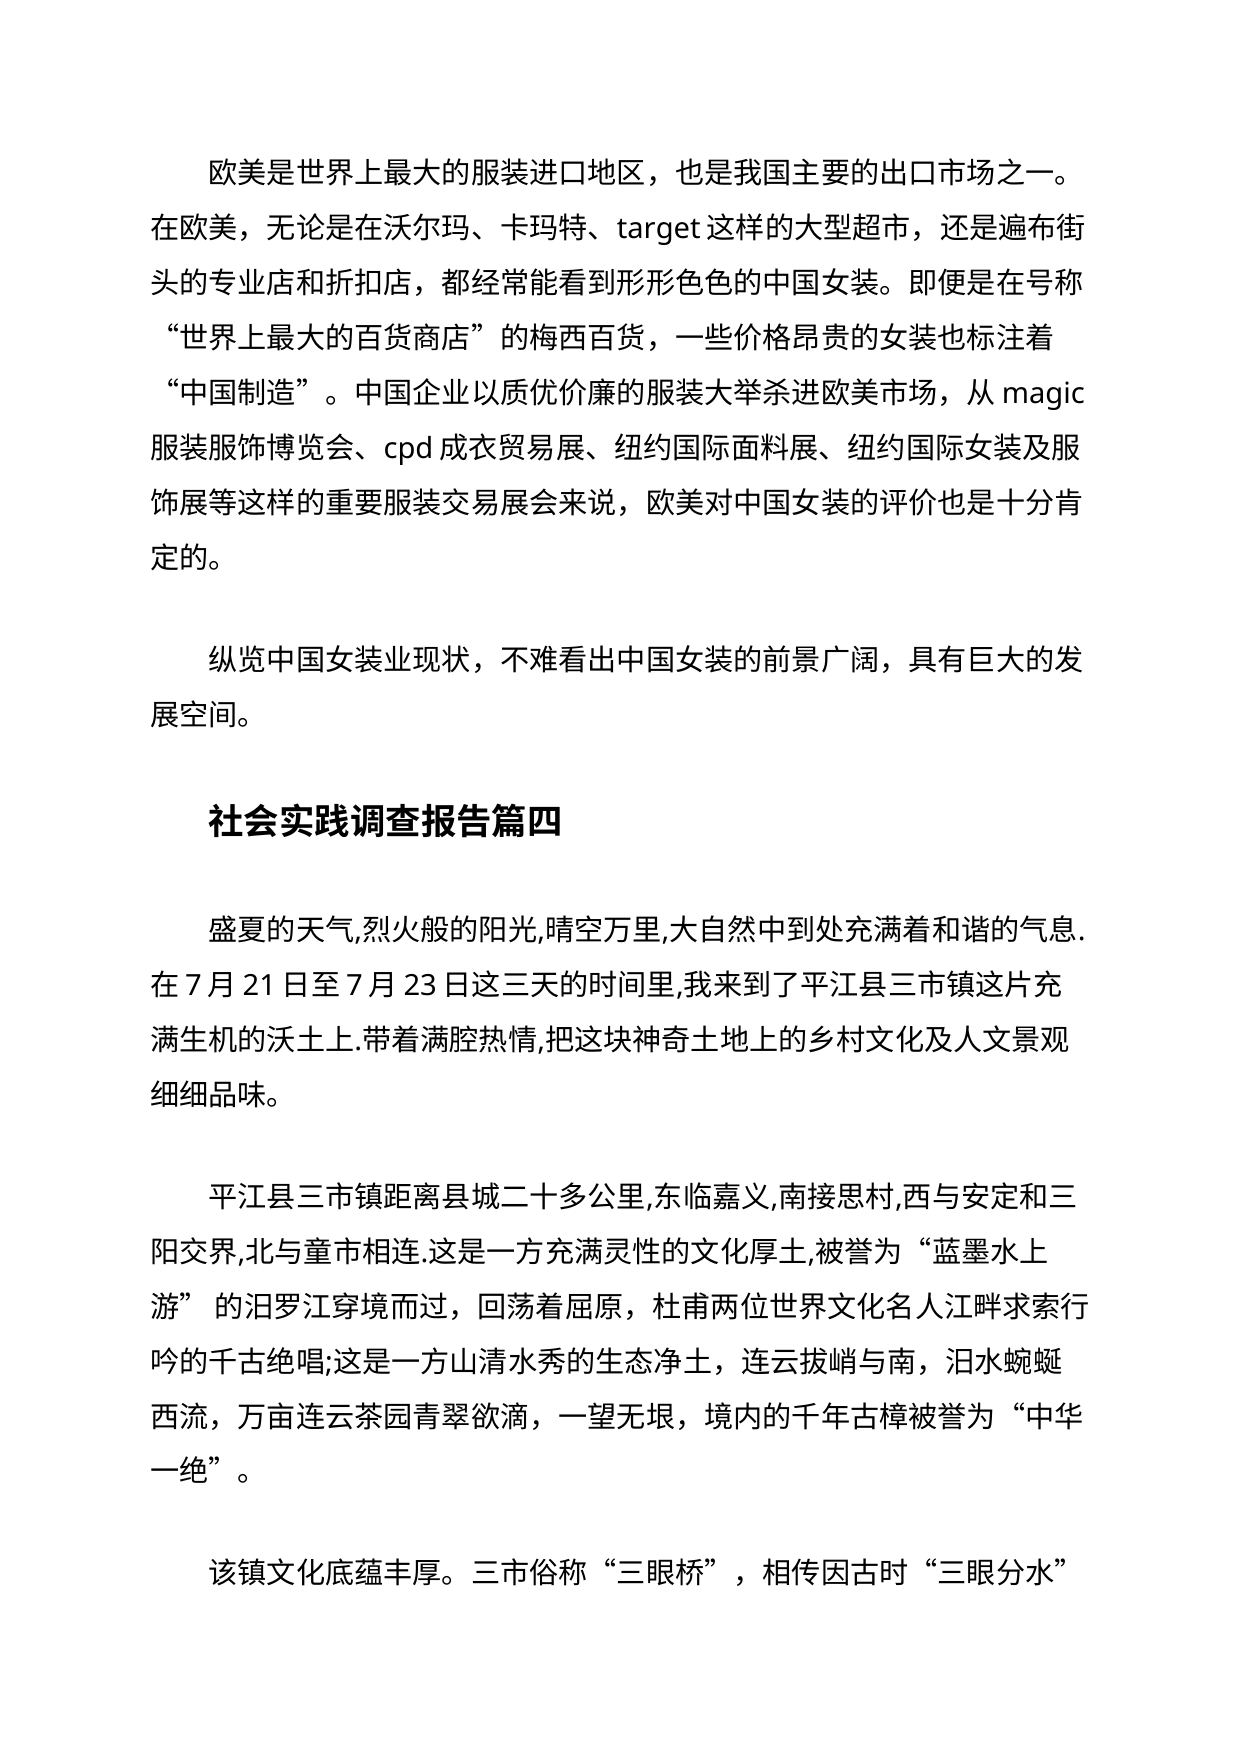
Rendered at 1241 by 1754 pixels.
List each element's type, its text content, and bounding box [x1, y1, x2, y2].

text 纵览中国女装业现状，不难看出中国女装的前景广阔，具有巨大的发展空间。 [150, 636, 1090, 733]
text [150, 1550, 1090, 1592]
text 社会实践调查报告篇四 [150, 793, 1090, 844]
text 平江县三市镇距离县城二十多公里,东临嘉义,南接思村,西与安定和三阳交界,北与童市相连.这是一方充满灵性的文化厚土,被誉为“蓝墨水上游” 的汨罗江穿境而过，回荡着屈原，杜甫两位世界文化名人江畔求索行吟的千古绝唱;这是一方山清水秀的生态净土，连云拔峭与南，汨水蜿蜒西流，万亩连云茶园青翠欲滴，一望无垠，境内的千年古樟被誉为“中华一绝”。 [150, 1173, 1090, 1490]
text 欧美是世界上最大的服装进口地区，也是我国主要的出口市场之一。在欧美，无论是在沃尔玛、卡玛特、target这样的大型超市，还是遍布街头的专业店和折扣店，都经常能看到形形色色的中国女装。即便是在号称“世界上最大的百货商店”的梅西百货，一些价格昂贵的女装也标注着“中国制造”。中国企业以质优价廉的服装大举杀进欧美市场，从magic服装服饰博览会、cpd成衣贸易展、纽约国际面料展、纽约国际女装及服饰展等这样的重要服装交易展会来说，欧美对中国女装的评价也是十分肯定的。 [150, 150, 1090, 577]
text 盛夏的天气,烈火般的阳光,晴空万里,大自然中到处充满着和谐的气息.在7月21日至7月23日这三天的时间里,我来到了平江县三市镇这片充满生机的沃土上.带着满腔热情,把这块神奇土地上的乡村文化及人文景观细细品味。 [150, 906, 1090, 1114]
